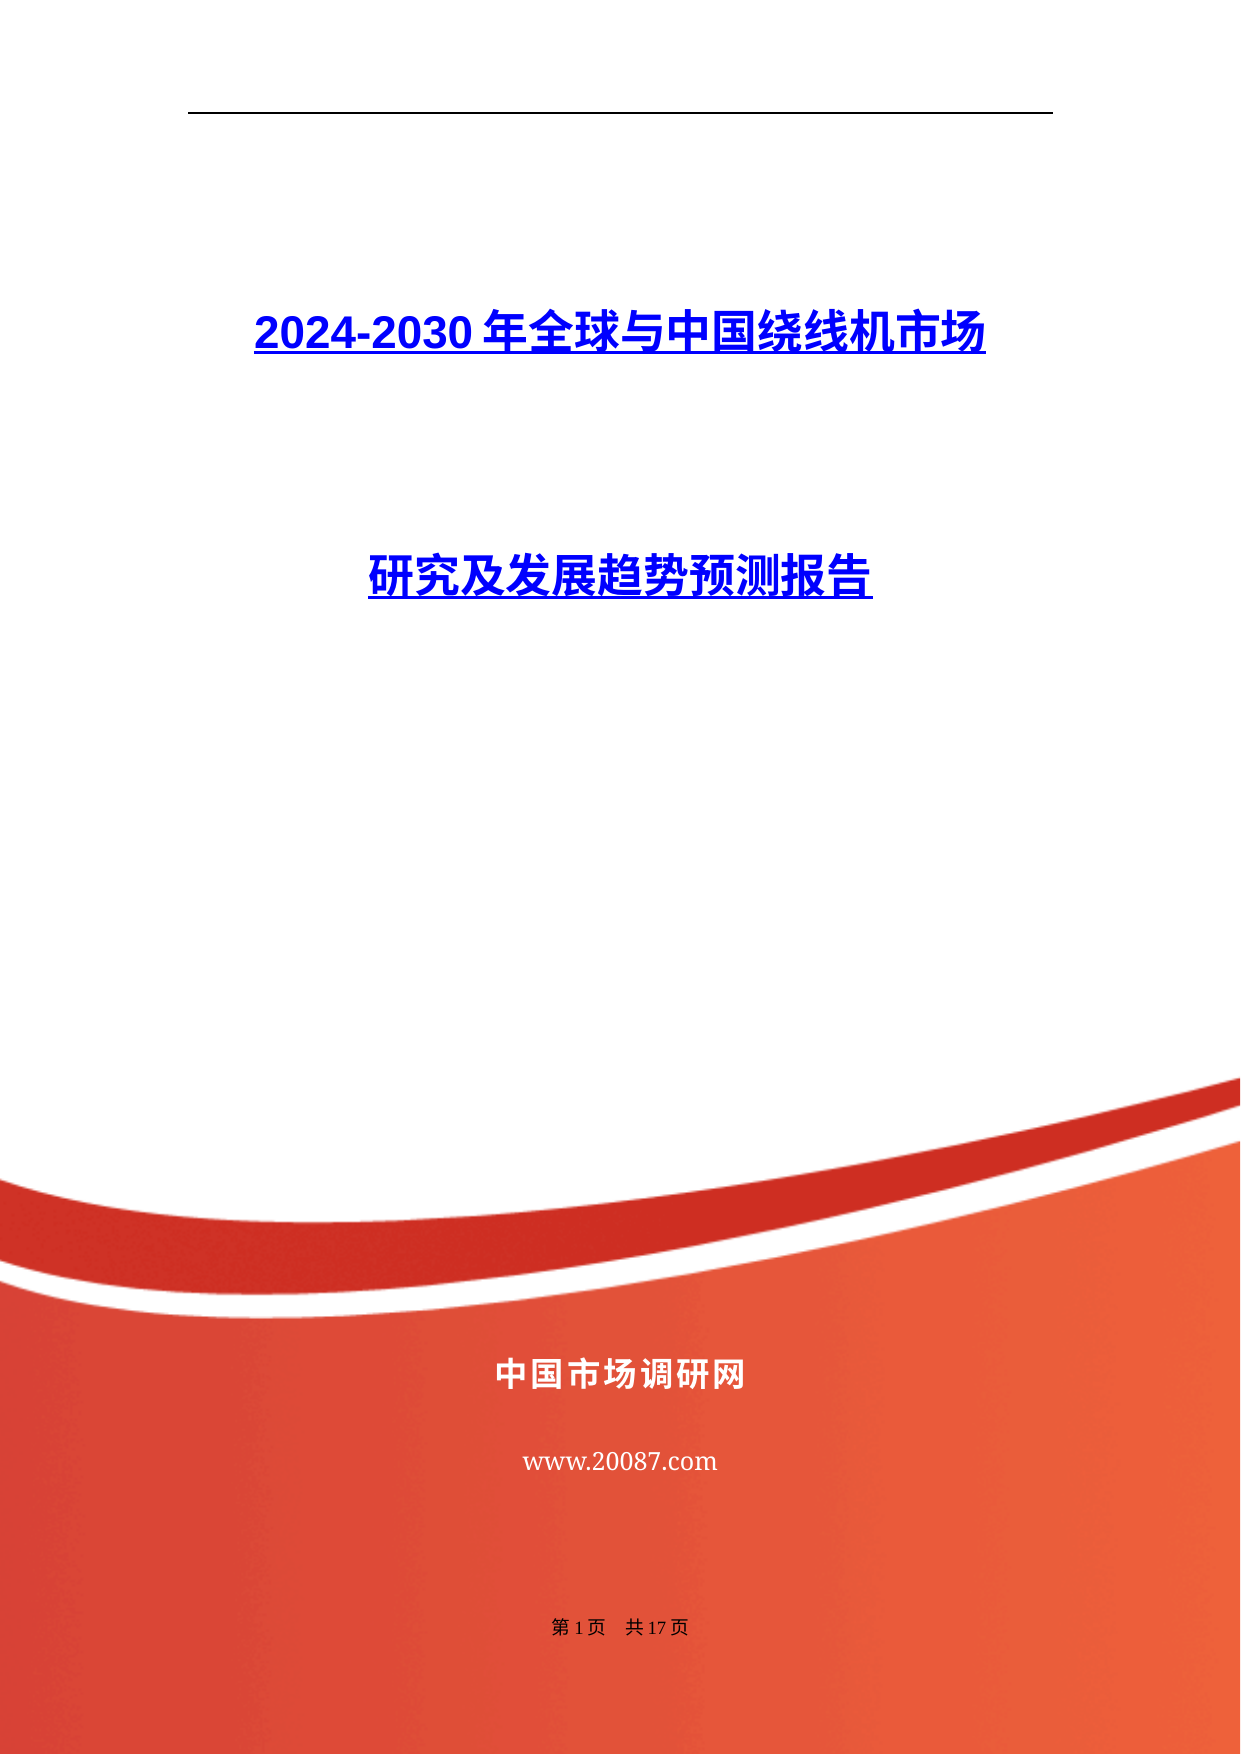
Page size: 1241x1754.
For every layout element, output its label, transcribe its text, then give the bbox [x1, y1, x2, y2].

text www.20087.com [187, 1428, 1053, 1493]
subtitle 中国市场调研网 [187, 1339, 1053, 1404]
table_header 2024-2030年全球与中国绕线机市场研究及发展趋势预测报告 [188, 207, 1053, 773]
picture [0, 1006, 1241, 1754]
